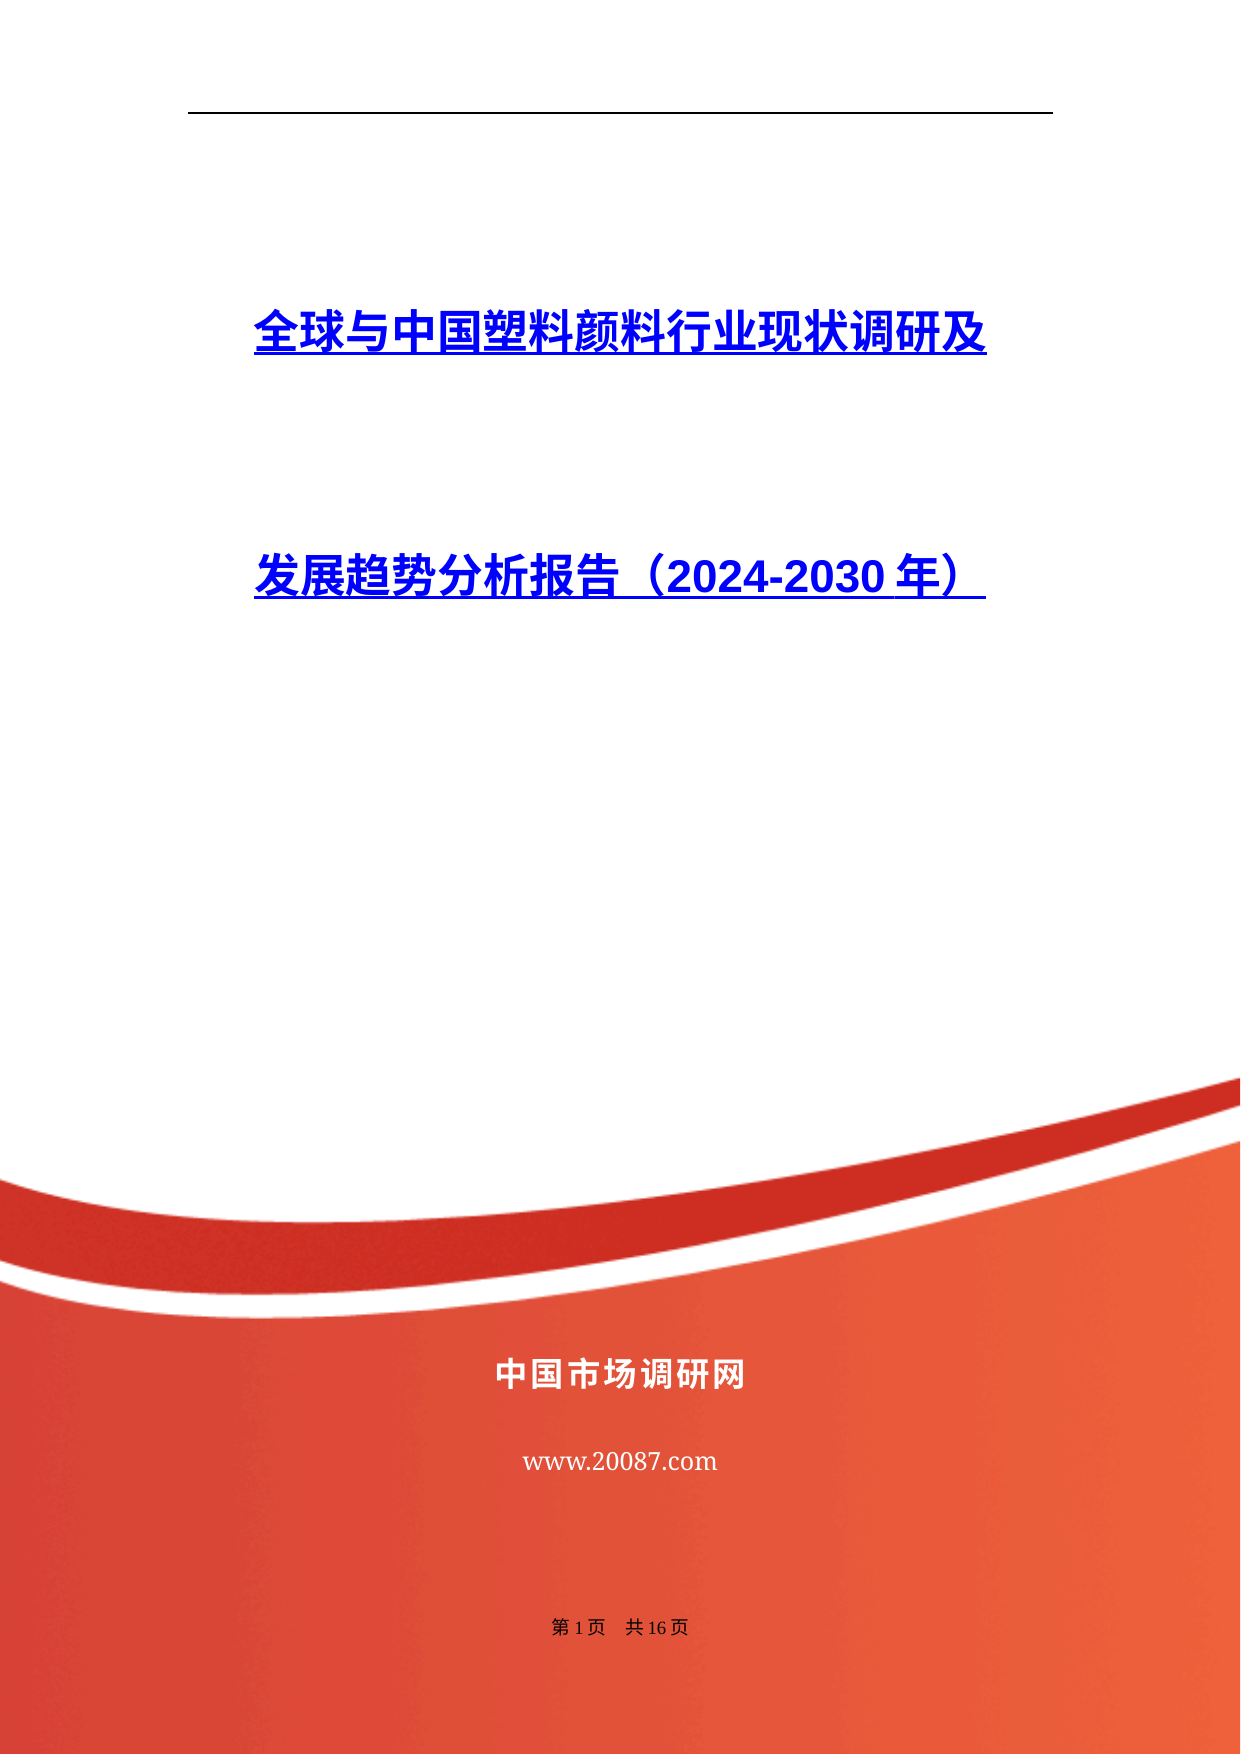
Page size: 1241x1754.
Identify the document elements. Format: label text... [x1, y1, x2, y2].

picture [0, 1006, 1241, 1754]
table_header 全球与中国塑料颜料行业现状调研及发展趋势分析报告（2024-2030年） [188, 207, 1053, 773]
text www.20087.com [187, 1428, 1053, 1493]
subtitle 中国市场调研网 [187, 1339, 1053, 1404]
